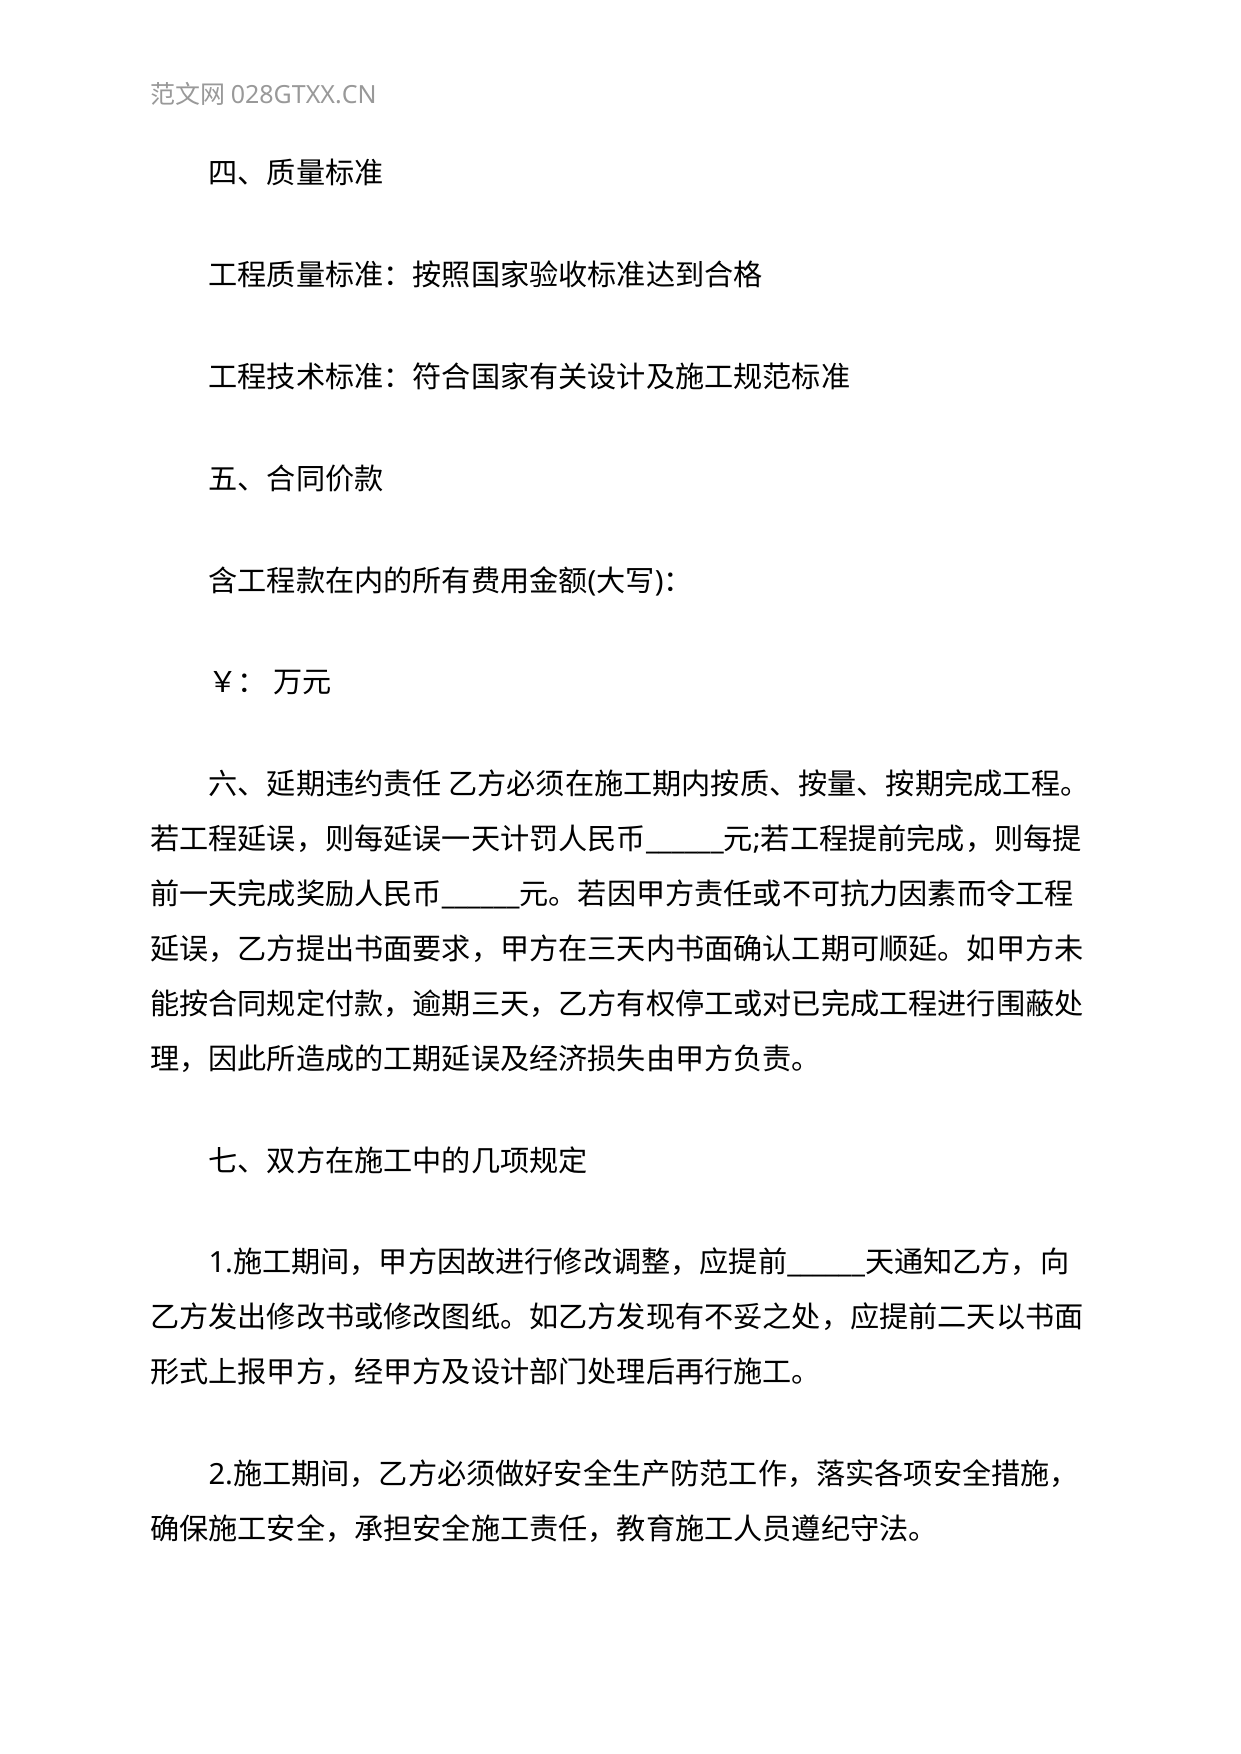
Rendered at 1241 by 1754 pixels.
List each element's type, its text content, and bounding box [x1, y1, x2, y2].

text ￥： 万元 [150, 659, 1090, 701]
text 含工程款在内的所有费用金额(大写)： [150, 557, 1090, 599]
text 四、质量标准 [150, 150, 1090, 192]
text 2.施工期间，乙方必须做好安全生产防范工作，落实各项安全措施，确保施工安全，承担安全施工责任，教育施工人员遵纪守法。 [150, 1451, 1090, 1548]
text 五、合同价款 [150, 455, 1090, 498]
text 工程质量标准：按照国家验收标准达到合格 [150, 252, 1090, 294]
text 1.施工期间，甲方因故进行修改调整，应提前______天通知乙方，向乙方发出修改书或修改图纸。如乙方发现有不妥之处，应提前二天以书面形式上报甲方，经甲方及设计部门处理后再行施工。 [150, 1239, 1090, 1391]
text 七、双方在施工中的几项规定 [150, 1137, 1090, 1179]
text 六、延期违约责任 乙方必须在施工期内按质、按量、按期完成工程。若工程延误，则每延误一天计罚人民币______元;若工程提前完成，则每提前一天完成奖励人民币______元。若因甲方责任或不可抗力因素而令工程延误，乙方提出书面要求，甲方在三天内书面确认工期可顺延。如甲方未能按合同规定付款，逾期三天，乙方有权停工或对已完成工程进行围蔽处理，因此所造成的工期延误及经济损失由甲方负责。 [150, 761, 1090, 1078]
text 工程技术标准：符合国家有关设计及施工规范标准 [150, 353, 1090, 396]
